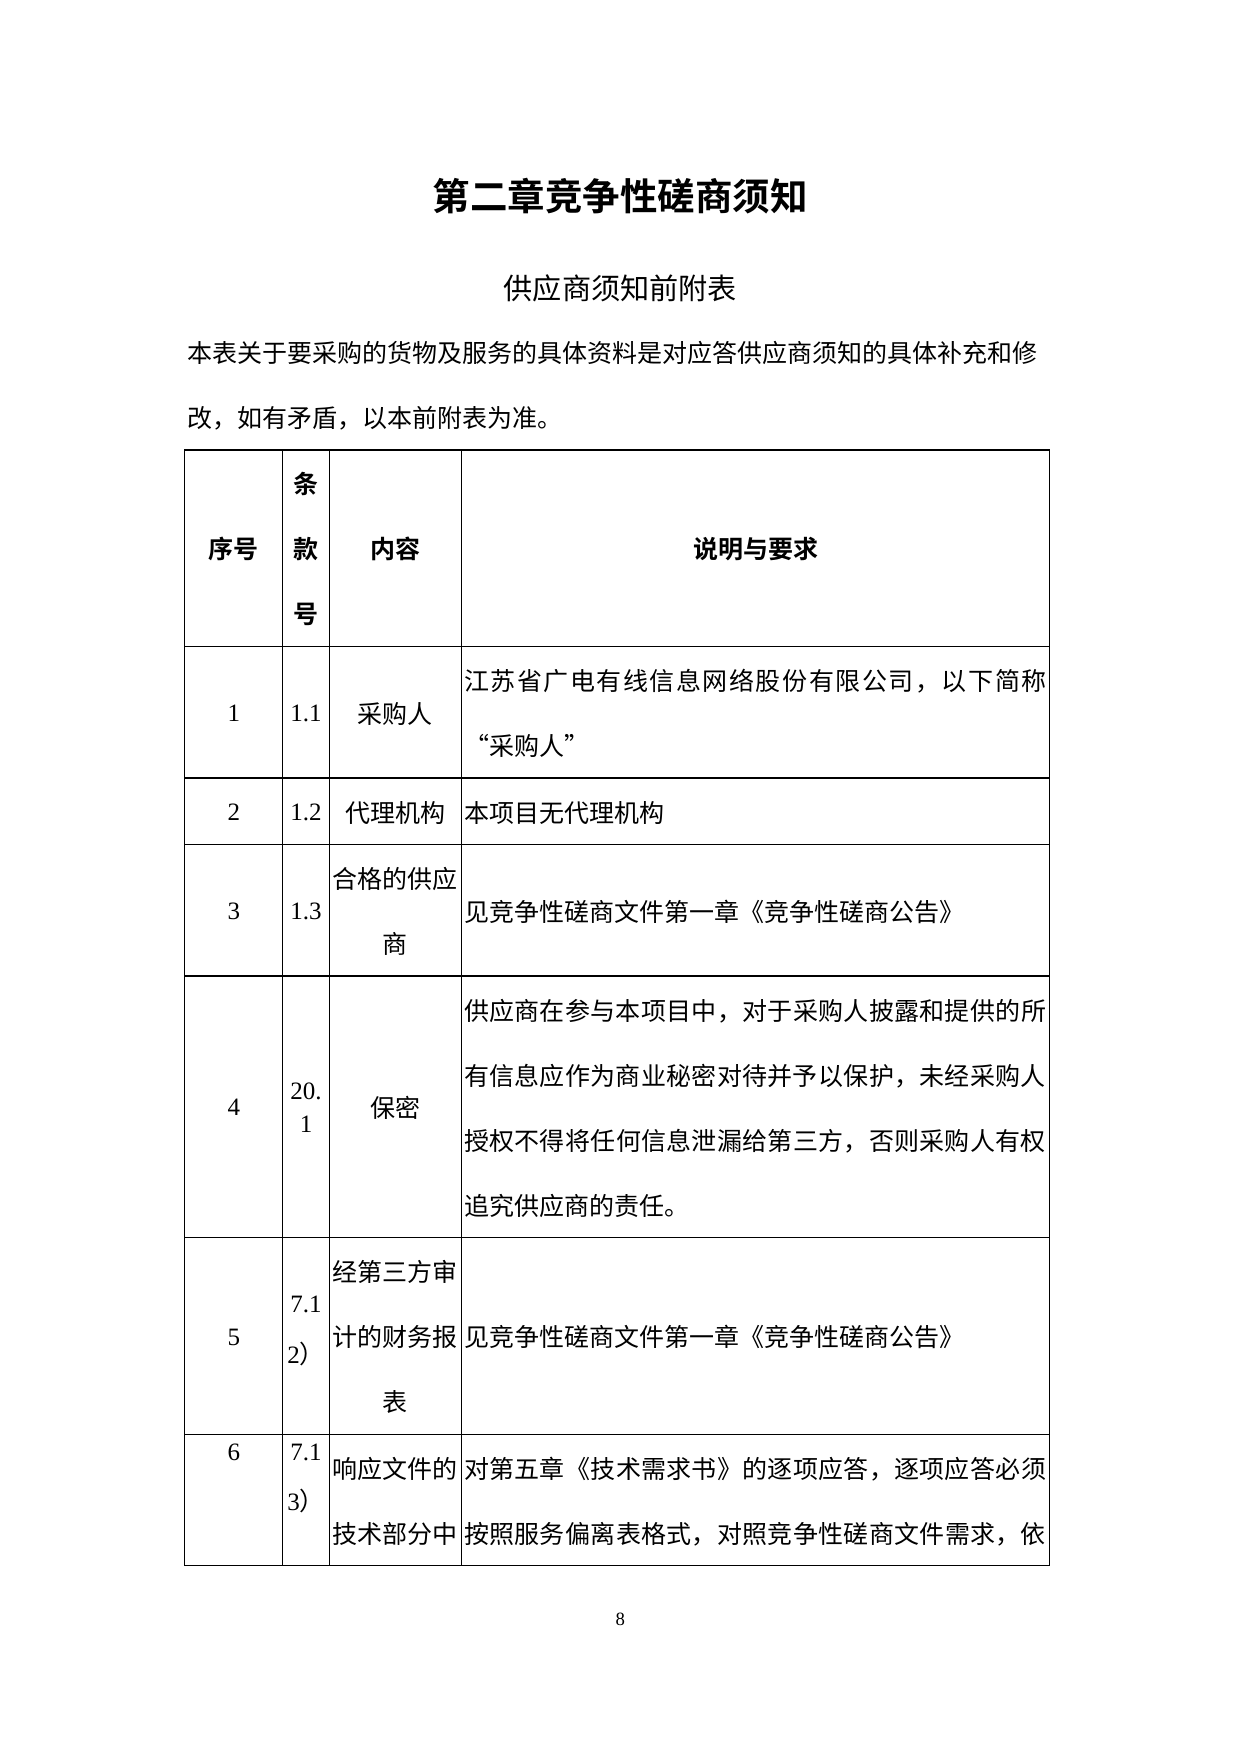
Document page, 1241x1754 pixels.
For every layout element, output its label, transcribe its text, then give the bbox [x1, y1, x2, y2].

table_cell 响应文件的技术部分中必须包括的内容 [330, 1435, 461, 1565]
text 本表关于要采购的货物及服务的具体资料是对应答供应商须知的具体补充和修改，如有矛盾，以本前附表为准。 [187, 319, 1053, 449]
subtitle 第二章竞争性磋商须知 [187, 162, 1053, 227]
table_cell 1.3 [283, 845, 329, 975]
table_cell 见竞争性磋商文件第一章《竞争性磋商公告》 [462, 1238, 1049, 1433]
table_cell 合格的供应商 [330, 845, 461, 975]
table_cell 采购人 [330, 647, 461, 777]
table_cell 2 [185, 779, 282, 844]
table_cell 7.1 3） [283, 1435, 329, 1565]
table_cell 保密 [330, 977, 461, 1237]
table_cell 代理机构 [330, 779, 461, 844]
table_cell 经第三方审计的财务报表 [330, 1238, 461, 1433]
text 供应商须知前附表 [187, 254, 1053, 319]
table_cell 本项目无代理机构 [462, 779, 1049, 844]
table_cell 3 [185, 845, 282, 975]
table_cell 1.1 [283, 647, 329, 777]
table_cell 1 [185, 647, 282, 777]
table_cell 6 [185, 1435, 282, 1565]
table_cell 供应商在参与本项目中，对于采购人披露和提供的所有信息应作为商业秘密对待并予以保护，未经采购人授权不得将任何信息泄漏给第三方，否则采购人有权追究供应商的责任。 [462, 977, 1049, 1237]
table_cell 4 [185, 977, 282, 1237]
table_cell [462, 1435, 1049, 1565]
table_header 说明与要求 [462, 451, 1049, 646]
table_cell 5 [185, 1238, 282, 1433]
table_cell 见竞争性磋商文件第一章《竞争性磋商公告》 [462, 845, 1049, 975]
table_header 条款号 [283, 451, 329, 646]
table_cell 7.1 2） [283, 1238, 329, 1433]
table_header 内容 [330, 451, 461, 646]
table_cell 江苏省广电有线信息网络股份有限公司，以下简称“采购人” [462, 647, 1049, 777]
table_cell 20.1 [283, 977, 329, 1237]
table_cell 1.2 [283, 779, 329, 844]
table_header 序号 [185, 451, 282, 646]
